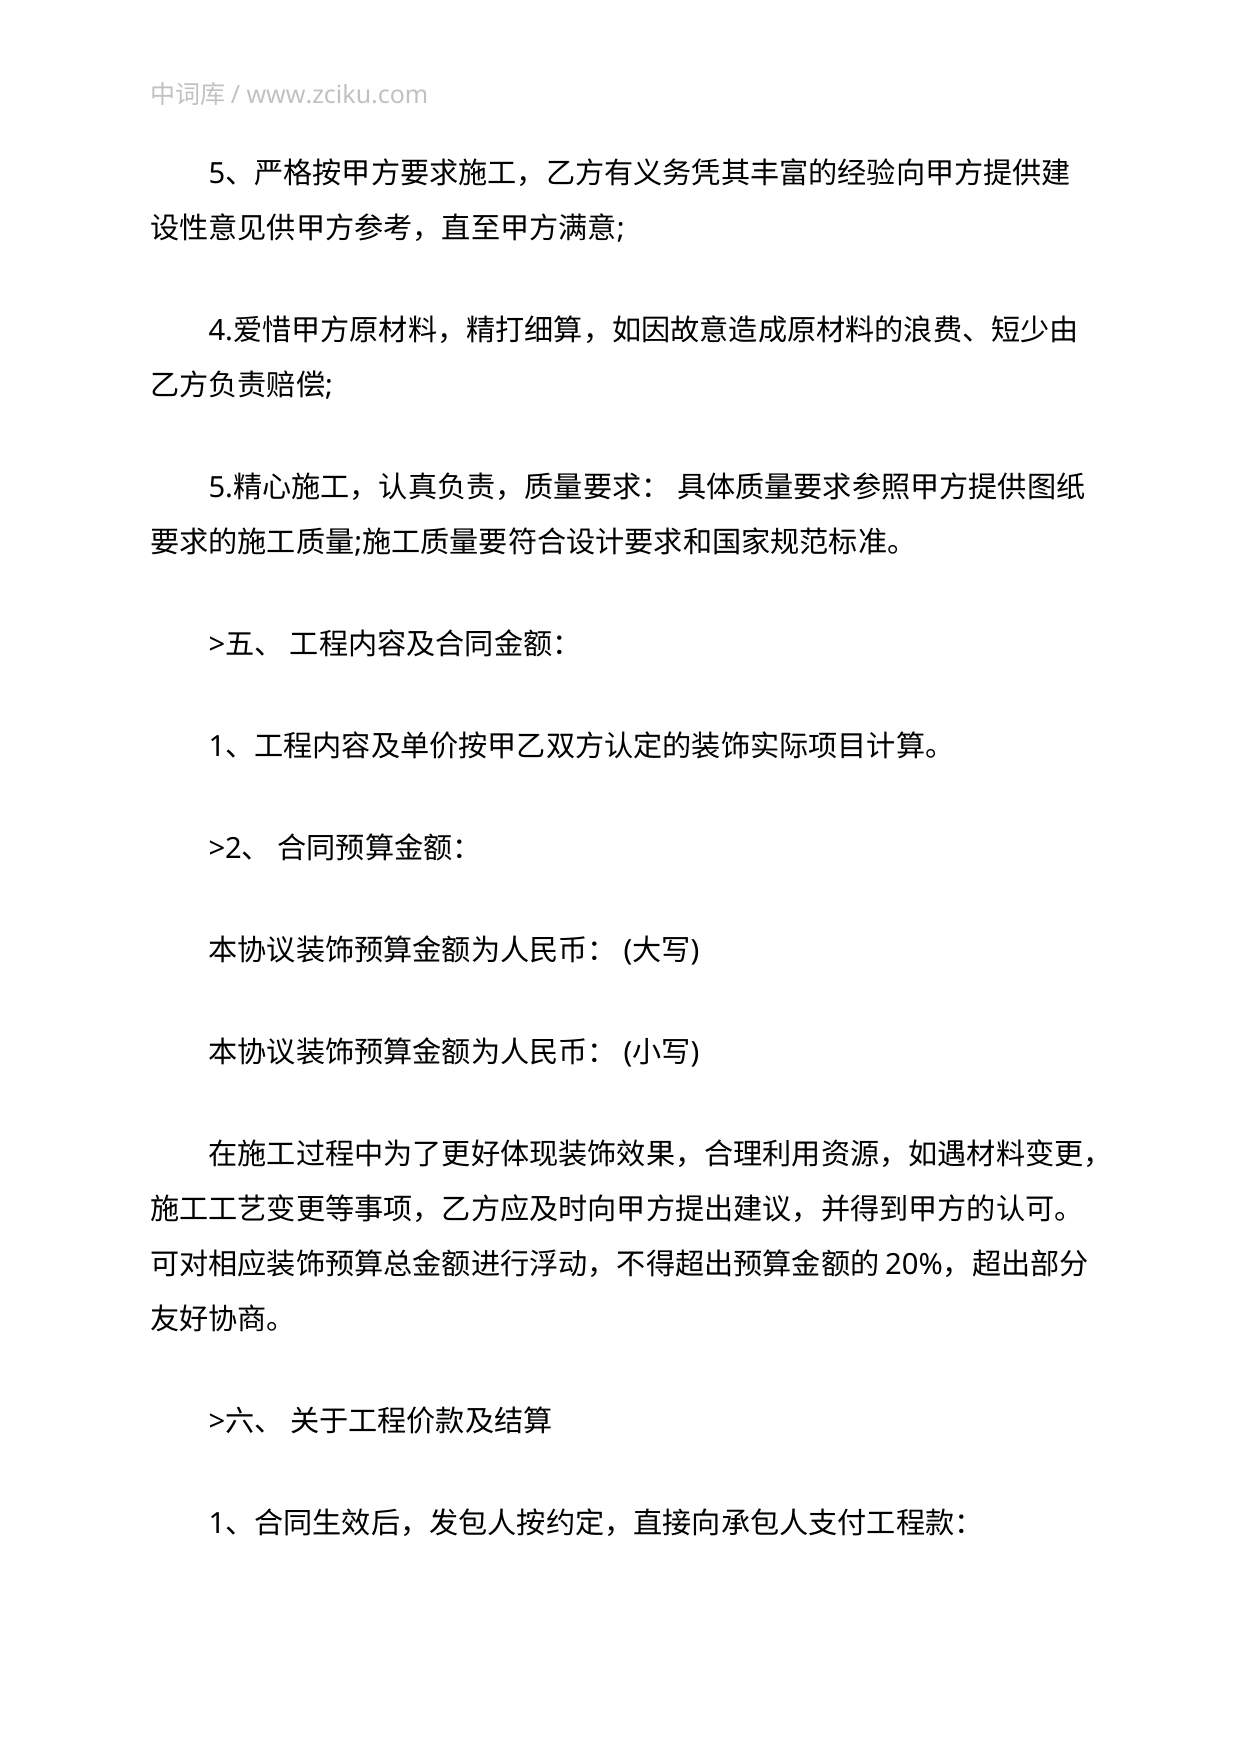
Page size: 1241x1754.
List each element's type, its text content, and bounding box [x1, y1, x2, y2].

text 1、工程内容及单价按甲乙双方认定的装饰实际项目计算。 [150, 723, 1090, 765]
text 本协议装饰预算金额为人民币： (小写) [150, 1029, 1090, 1071]
text 1、合同生效后，发包人按约定，直接向承包人支付工程款： [150, 1499, 1090, 1542]
text 在施工过程中为了更好体现装饰效果，合理利用资源，如遇材料变更，施工工艺变更等事项，乙方应及时向甲方提出建议，并得到甲方的认可。可对相应装饰预算总金额进行浮动，不得超出预算金额的20%，超出部分友好协商。 [150, 1131, 1090, 1338]
text 5.精心施工，认真负责，质量要求： 具体质量要求参照甲方提供图纸要求的施工质量;施工质量要符合设计要求和国家规范标准。 [150, 464, 1090, 561]
text 5、严格按甲方要求施工，乙方有义务凭其丰富的经验向甲方提供建设性意见供甲方参考，直至甲方满意; [150, 150, 1090, 247]
text >六、 关于工程价款及结算 [150, 1397, 1090, 1440]
text 4.爱惜甲方原材料，精打细算，如因故意造成原材料的浪费、短少由乙方负责赔偿; [150, 307, 1090, 404]
text >五、 工程内容及合同金额： [150, 621, 1090, 663]
text >2、 合同预算金额： [150, 825, 1090, 867]
text 本协议装饰预算金额为人民币： (大写) [150, 927, 1090, 969]
